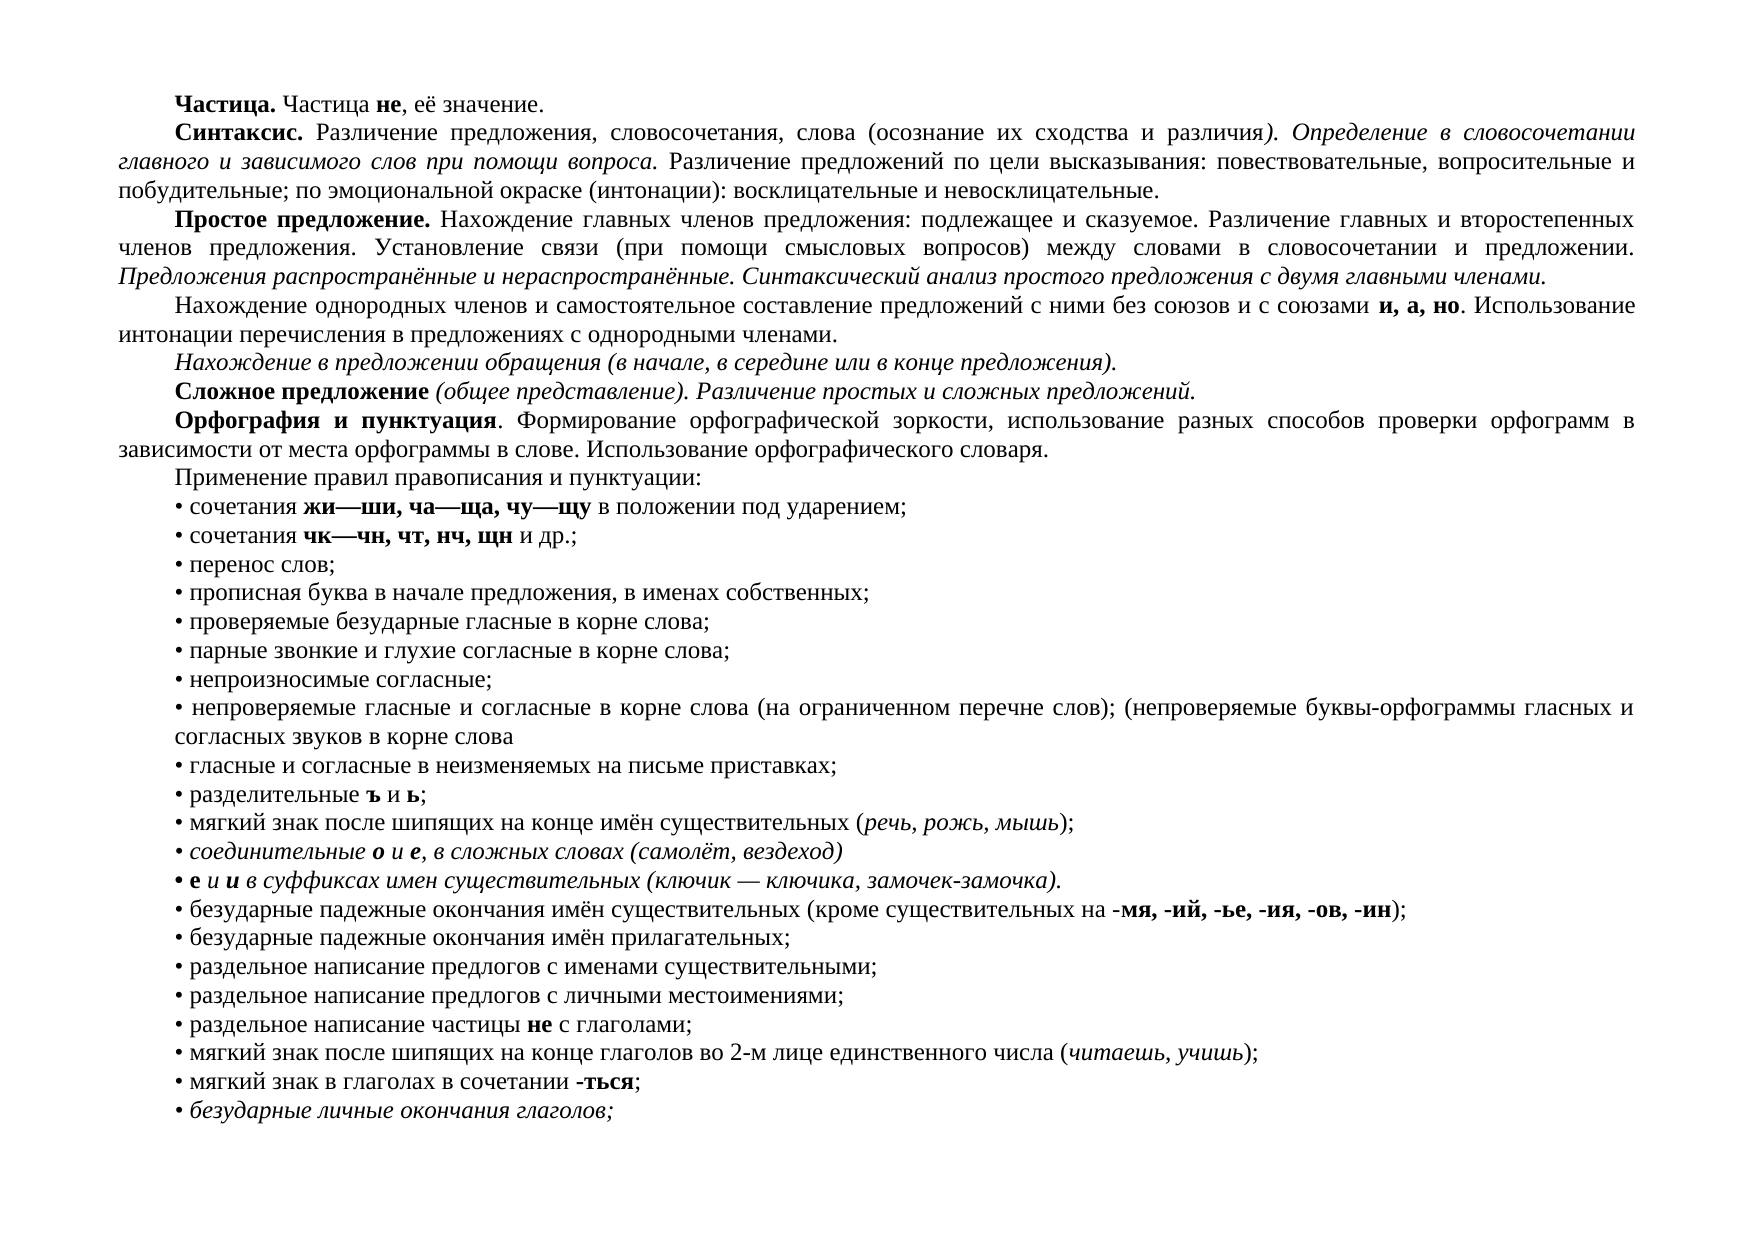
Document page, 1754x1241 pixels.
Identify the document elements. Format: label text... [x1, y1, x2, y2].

text • непроизносимые согласные; [174, 664, 1636, 692]
text • сочетания жи—ши, ча—ща, чу—щу в положении под ударением; [174, 491, 1636, 520]
text • безударные падежные окончания имён прилагательных; [174, 922, 1636, 951]
text • мягкий знак после шипящих на конце глаголов во 2-м лице единственного числа (читаешь, учишь); [174, 1037, 1636, 1066]
text Нахождение однородных членов и самостоятельное составление предложений с ними без союзов и с союзами и, а, но. Использование интонации перечисления в предложениях с однородными членами. [118, 290, 1636, 347]
text • раздельное написание частицы не с глаголами; [174, 1009, 1636, 1037]
text • соединительные о и е, в сложных словах (самолёт, вездеход) [174, 836, 1636, 865]
text Сложное предложение (общее представление). Различение простых и сложных предложений. [118, 376, 1636, 405]
text Простое предложение. Нахождение главных членов предложения: подлежащее и сказуемое. Различение главных и второстепенных членов предложения. Установление связи (при помощи смысловых вопросов) между словами в словосочетании и предложении. Предложения распространённые и нераспространённые. Синтаксический анализ простого предложения с двумя главными членами. [118, 204, 1636, 290]
text Частица. Частица не, её значение. [118, 89, 1636, 117]
text • разделительные ъ и ь; [174, 779, 1636, 807]
text • парные звонкие и глухие согласные в корне слова; [174, 635, 1636, 664]
text • мягкий знак в глаголах в сочетании -ться; [174, 1066, 1636, 1095]
text • гласные и согласные в неизменяемых на письме приставках; [174, 750, 1636, 779]
text Применение правил правописания и пунктуации: [118, 462, 1636, 491]
text • раздельное написание предлогов с именами существительными; [174, 951, 1636, 980]
text • перенос слов; [174, 549, 1636, 577]
text • раздельное написание предлогов с личными местоимениями; [174, 980, 1636, 1009]
text • сочетания чк—чн, чт, нч, щн и др.; [174, 520, 1636, 549]
text • безударные падежные окончания имён существительных (кроме существительных на -мя, -ий, -ье, -ия, -ов, -ин); [174, 894, 1636, 922]
text Нахождение в предложении обращения (в начале, в середине или в конце предложения). [118, 347, 1636, 376]
text • непроверяемые гласные и согласные в корне слова (на ограниченном перечне слов); (непроверяемые буквы-орфограммы гласных и согласных звуков в корне слова [174, 692, 1636, 750]
text • прописная буква в начале предложения, в именах собственных; [174, 577, 1636, 606]
text • е и и в суффиксах имен существительных (ключик — ключика, замочек-замочка). [174, 865, 1636, 894]
text • мягкий знак после шипящих на конце имён существительных (речь, рожь, мышь); [174, 807, 1636, 836]
text Орфография и пунктуация. Формирование орфографической зоркости, использование разных способов проверки орфограмм в зависимости от места орфограммы в слове. Использование орфографического словаря. [118, 405, 1636, 462]
text • проверяемые безударные гласные в корне слова; [174, 606, 1636, 635]
text Синтаксис. Различение предложения, словосочетания, слова (осознание их сходства и различия). Определение в словосочетании главного и зависимого слов при помощи вопроса. Различение предложений по цели высказывания: повествовательные, вопросительные и побудительные; по эмоциональной окраске (интонации): восклицательные и невосклицательные. [118, 117, 1636, 204]
text • безударные личные окончания глаголов; [174, 1095, 1636, 1124]
